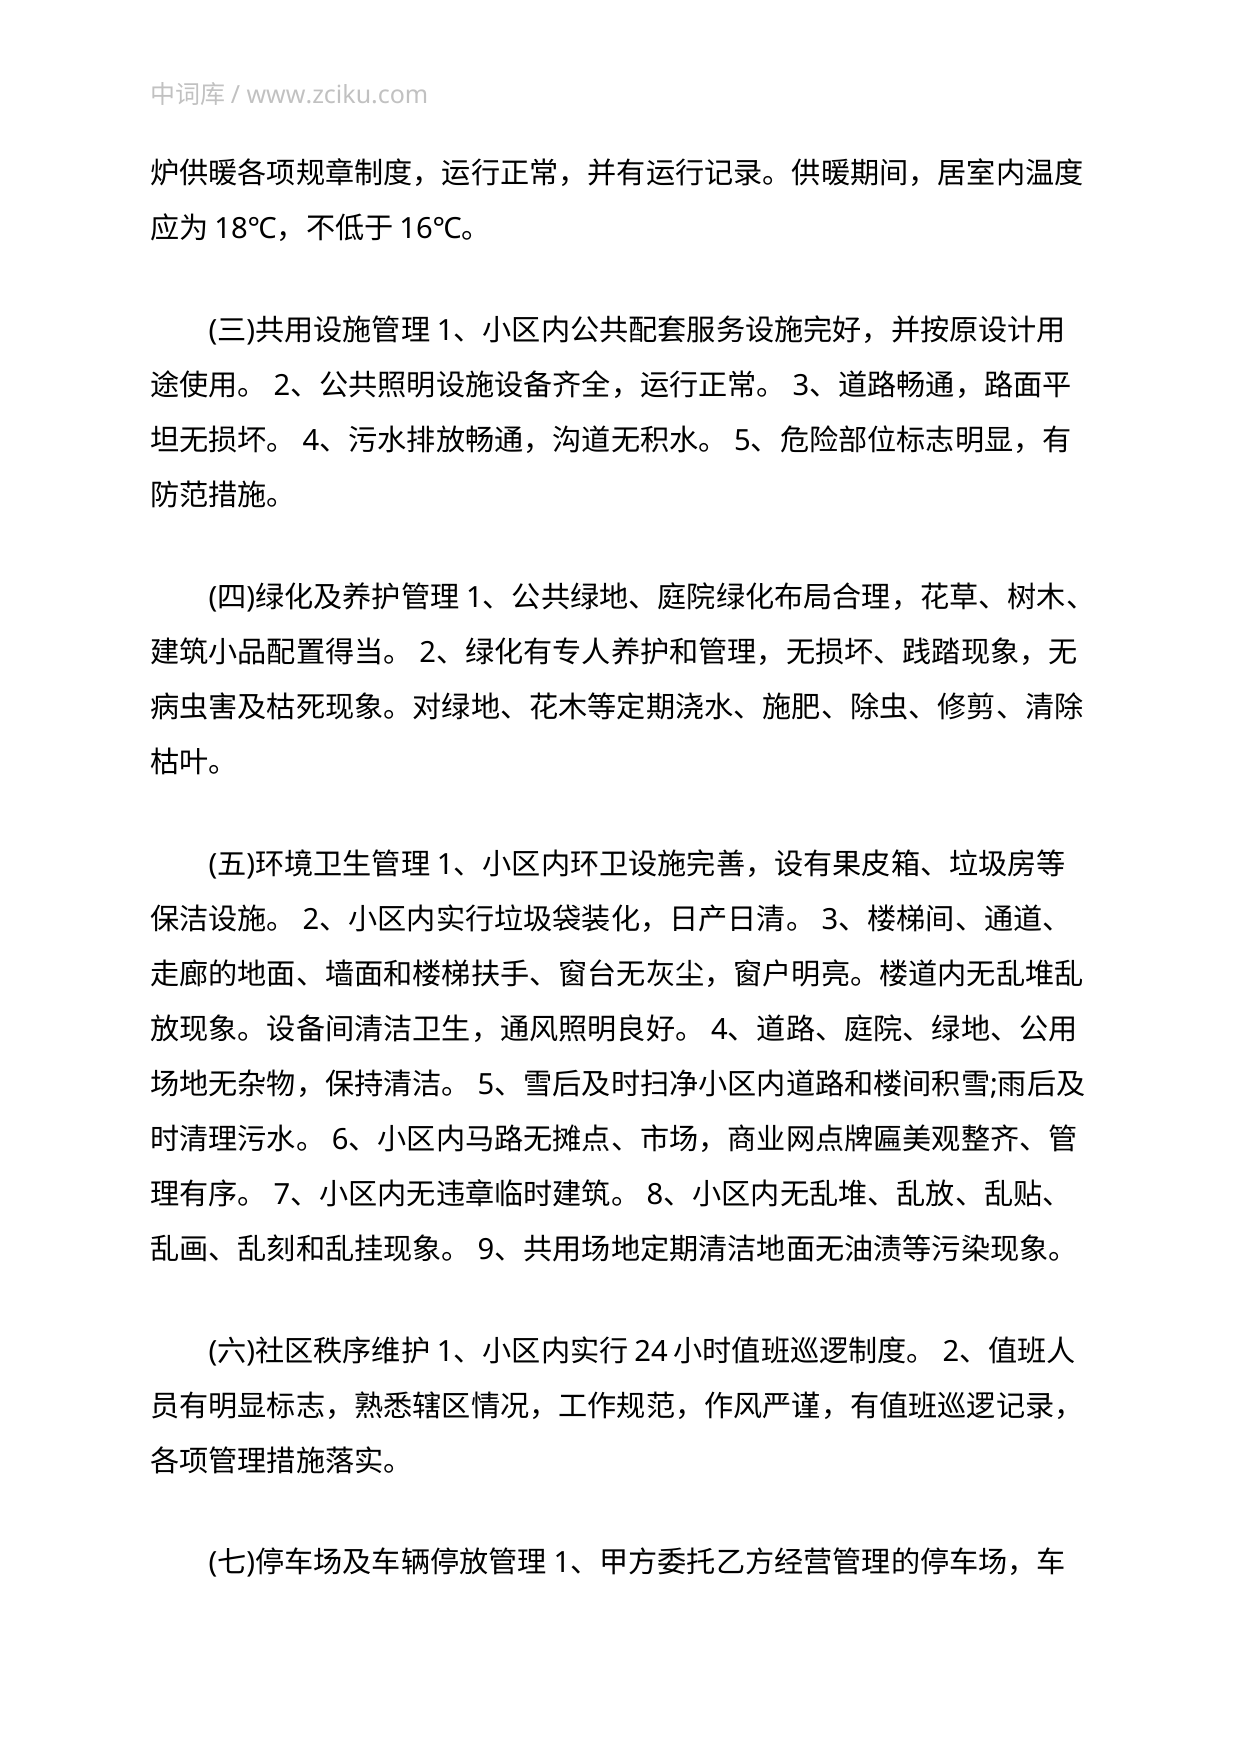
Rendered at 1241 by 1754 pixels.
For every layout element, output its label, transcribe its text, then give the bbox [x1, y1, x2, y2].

text (六)社区秩序维护 1、小区内实行24小时值班巡逻制度。 2、值班人员有明显标志，熟悉辖区情况，工作规范，作风严谨，有值班巡逻记录，各项管理措施落实。 [150, 1327, 1090, 1479]
text (四)绿化及养护管理 1、公共绿地、庭院绿化布局合理，花草、树木、建筑小品配置得当。 2、绿化有专人养护和管理，无损坏、践踏现象，无病虫害及枯死现象。对绿地、花木等定期浇水、施肥、除虫、修剪、清除枯叶。 [150, 574, 1090, 781]
text (三)共用设施管理 1、小区内公共配套服务设施完好，并按原设计用途使用。 2、公共照明设施设备齐全，运行正常。 3、道路畅通，路面平坦无损坏。 4、污水排放畅通，沟道无积水。 5、危险部位标志明显，有防范措施。 [150, 307, 1090, 514]
text (五)环境卫生管理 1、小区内环卫设施完善，设有果皮箱、垃圾房等保洁设施。 2、小区内实行垃圾袋装化，日产日清。 3、楼梯间、通道、走廊的地面、墙面和楼梯扶手、窗台无灰尘，窗户明亮。楼道内无乱堆乱放现象。设备间清洁卫生，通风照明良好。 4、道路、庭院、绿地、公用场地无杂物，保持清洁。 5、雪后及时扫净小区内道路和楼间积雪;雨后及时清理污水。 6、小区内马路无摊点、市场，商业网点牌匾美观整齐、管理有序。 7、小区内无违章临时建筑。 8、小区内无乱堆、乱放、乱贴、乱画、乱刻和乱挂现象。 9、共用场地定期清洁地面无油渍等污染现象。 [150, 840, 1090, 1268]
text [150, 1539, 1090, 1581]
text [150, 150, 1090, 247]
